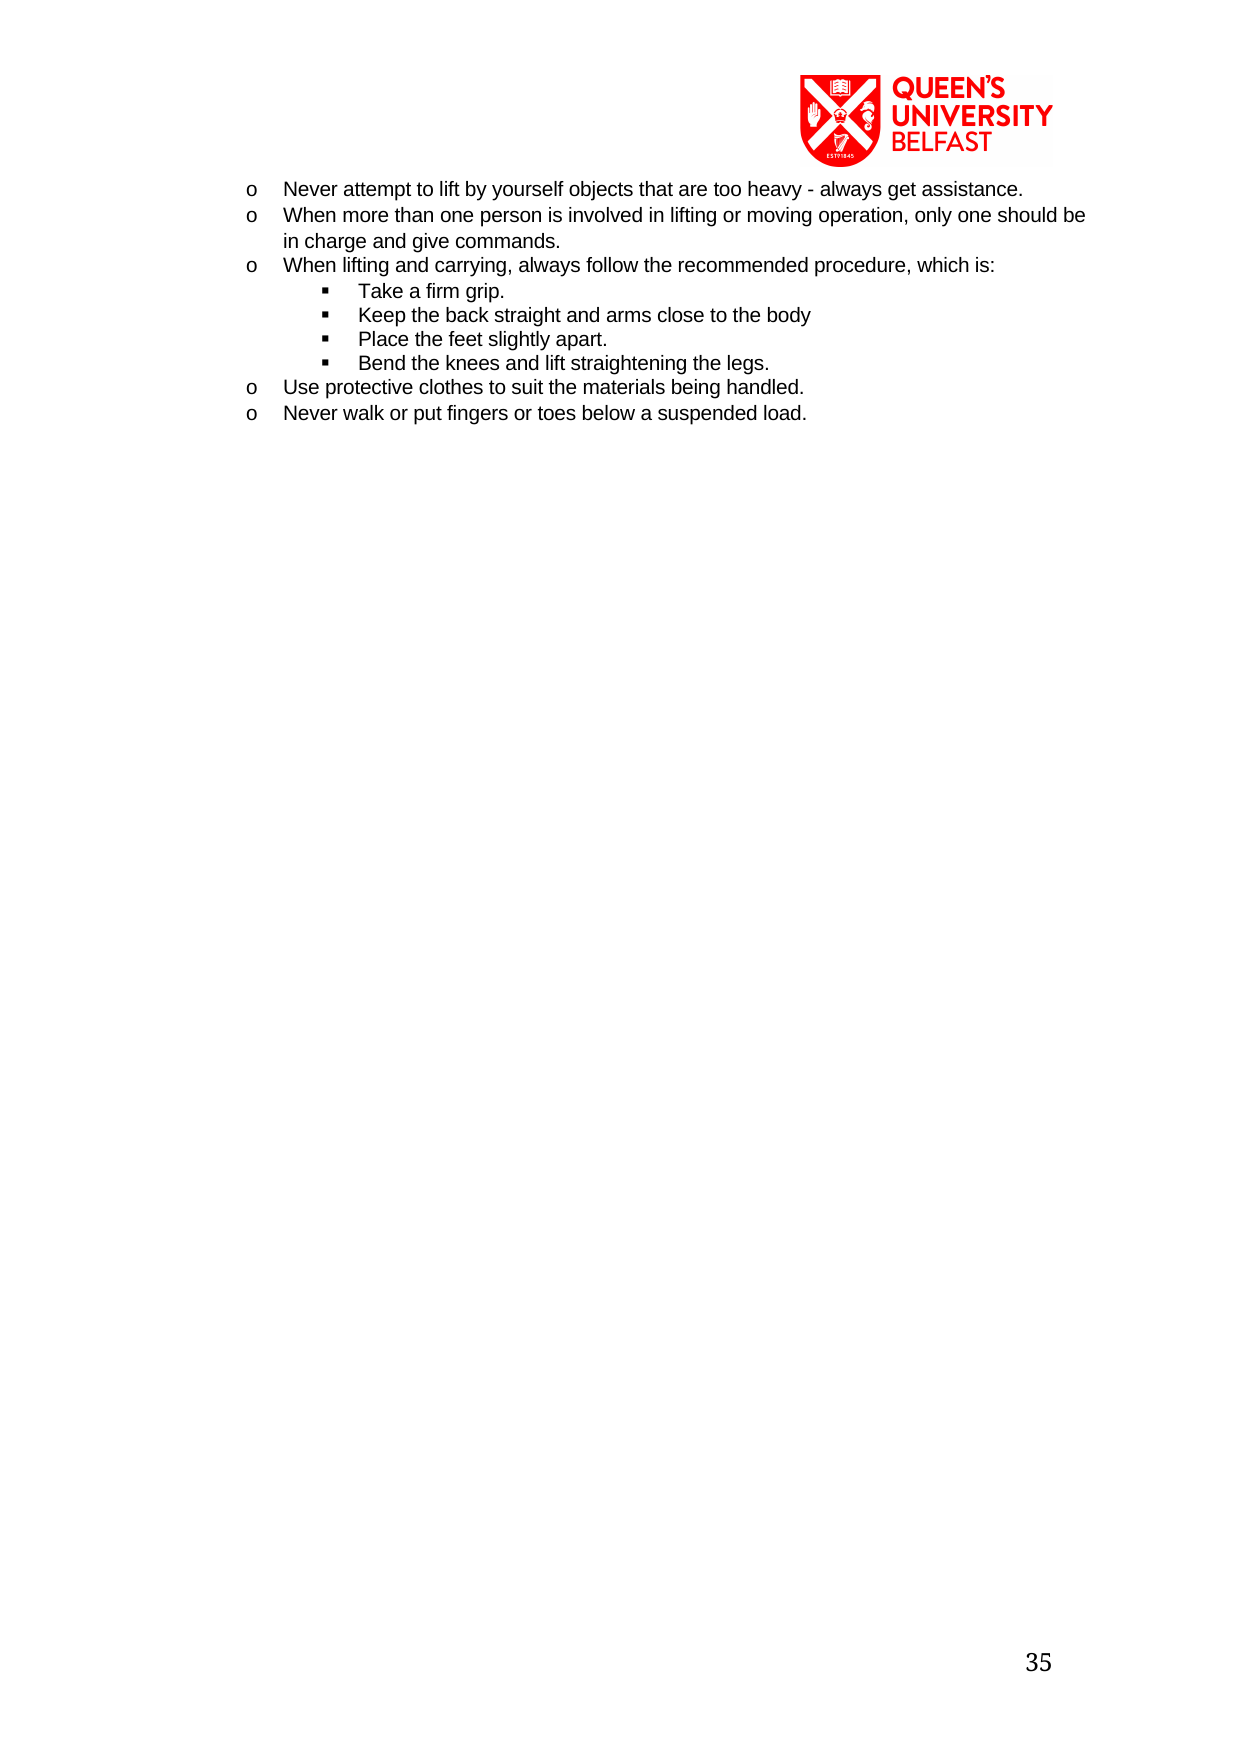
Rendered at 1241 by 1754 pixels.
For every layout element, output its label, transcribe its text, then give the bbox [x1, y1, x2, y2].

list Never walk or put fingers or toes below a suspended load. [245, 401, 1086, 427]
list Use protective clothes to suit the materials being handled. [245, 375, 1086, 401]
list Never attempt to lift by yourself objects that are too heavy - always get assistance. [245, 177, 1086, 203]
list Take a firm grip. [320, 279, 1086, 303]
list When more than one person is involved in lifting or moving operation, only one should be in charge and give commands. [245, 203, 1086, 253]
list Keep the back straight and arms close to the body [320, 303, 1086, 327]
list Bend the knees and lift straightening the legs. [320, 351, 1086, 375]
list Place the feet slightly apart. [320, 327, 1086, 351]
list When lifting and carrying, always follow the recommended procedure, which is: [245, 253, 1086, 279]
picture [800, 75, 1053, 167]
